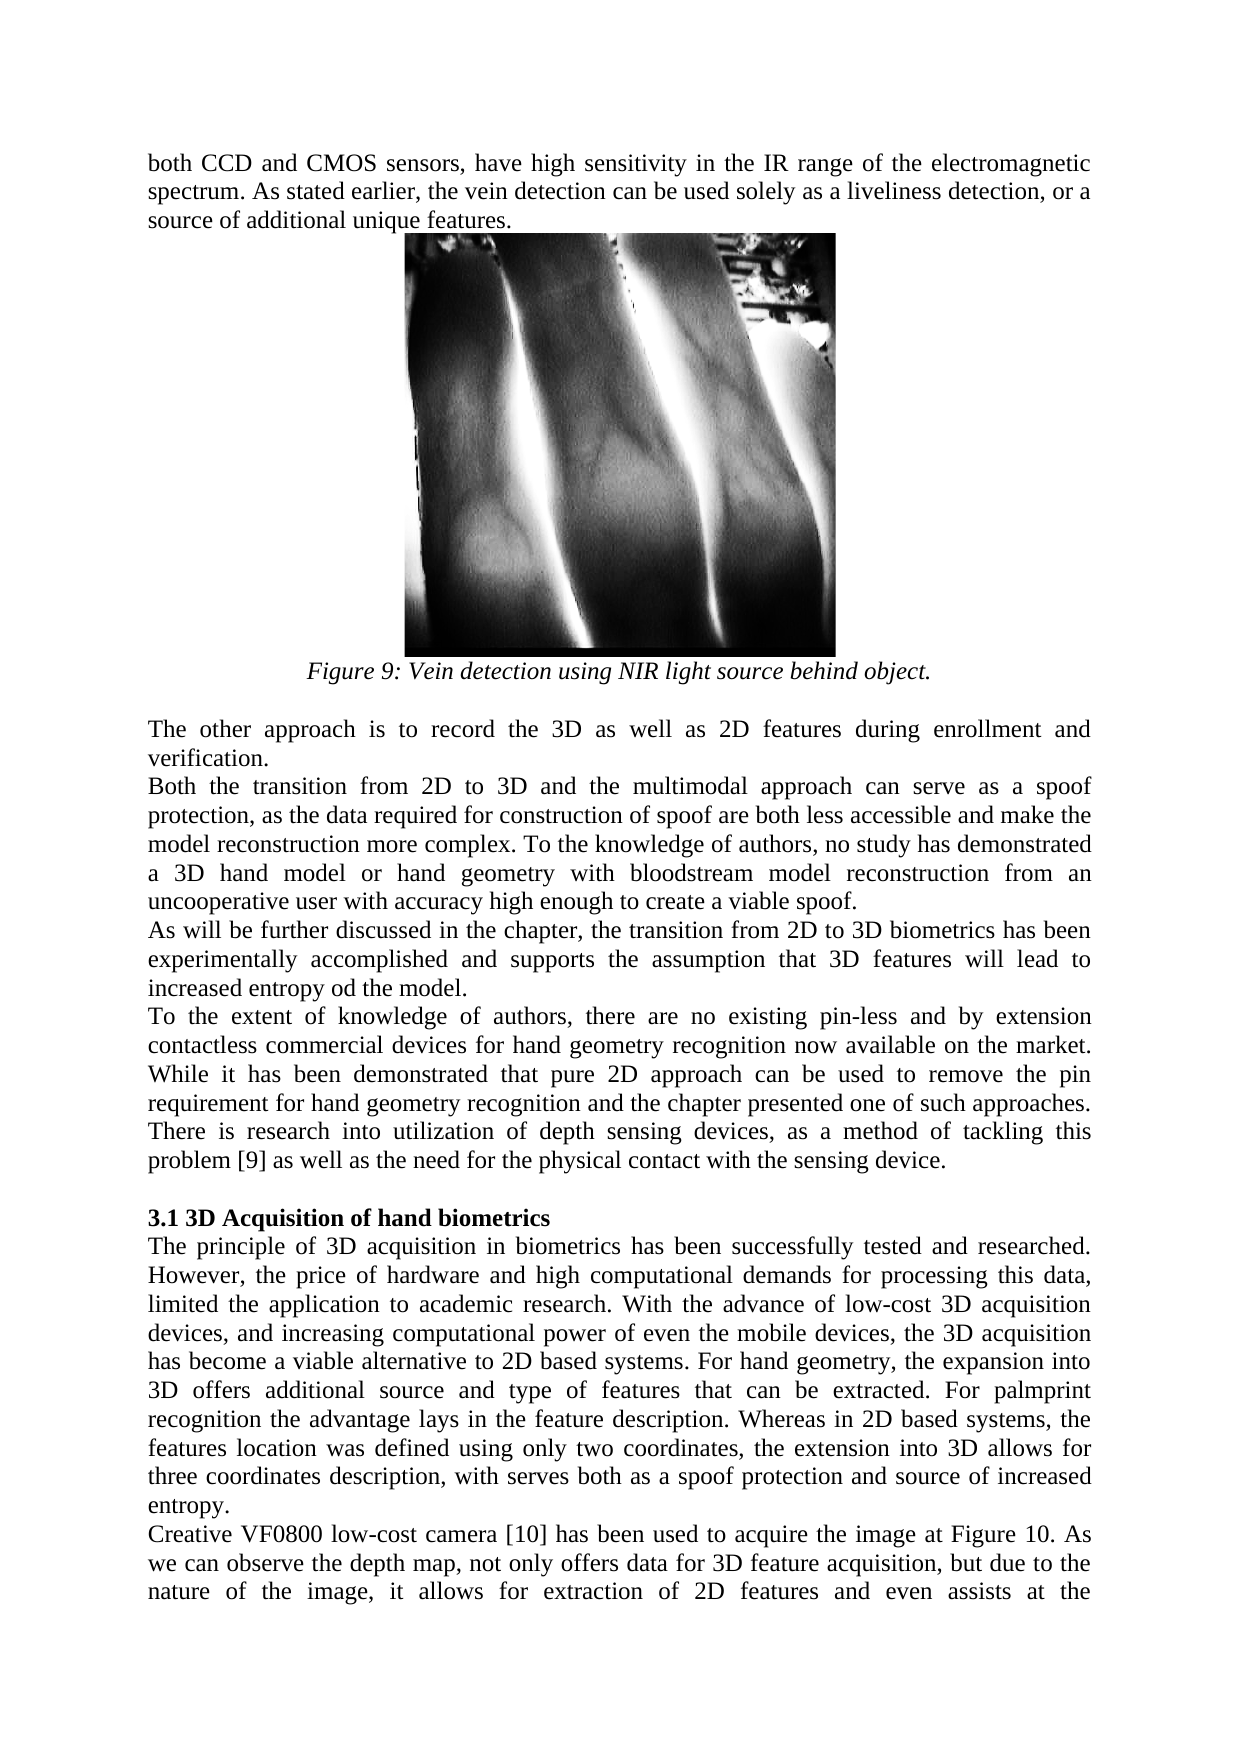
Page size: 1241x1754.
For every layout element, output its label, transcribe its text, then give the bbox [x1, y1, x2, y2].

picture [404, 233, 836, 657]
text To the extent of knowledge of authors, there are no existing pin-less and by extension contactless commercial devices for hand geometry recognition now available on the market. While it has been demonstrated that pure 2D approach can be used to remove the pin requirement for hand geometry recognition and the chapter presented one of such approaches. There is research into utilization of depth sensing devices, as a method of tackling this problem [9] as well as the need for the physical contact with the sensing device. [148, 1001, 1093, 1174]
text Both the transition from 2D to 3D and the multimodal approach can serve as a spoof protection, as the data required for construction of spoof are both less accessible and make the model reconstruction more complex. To the knowledge of authors, no study has demonstrated a 3D hand model or hand geometry with bloodstream model reconstruction from an uncooperative user with accuracy high enough to create a viable spoof. [148, 771, 1093, 915]
text The other approach is to record the 3D as well as 2D features during enrollment and verification. [148, 714, 1093, 771]
text As will be further discussed in the chapter, the transition from 2D to 3D biometrics has been experimentally accomplished and supports the assumption that 3D features will lead to increased entropy od the model. [148, 915, 1093, 1001]
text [148, 1519, 1093, 1605]
text The principle of 3D acquisition in biometrics has been successfully tested and researched. However, the price of hardware and high computational demands for processing this data, limited the application to academic research. With the advance of low-cost 3D acquisition devices, and increasing computational power of even the mobile devices, the 3D acquisition has become a viable alternative to 2D based systems. For hand geometry, the expansion into 3D offers additional source and type of features that can be extracted. For palmprint recognition the advantage lays in the feature description. Whereas in 2D based systems, the features location was defined using only two coordinates, the extension into 3D allows for three coordinates description, with serves both as a spoof protection and source of increased entropy. [148, 1231, 1093, 1519]
text 3.1 3D Acquisition of hand biometrics [148, 1203, 1093, 1231]
text Figure 9: Vein detection using NIR light source behind object. [148, 656, 1093, 685]
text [148, 148, 1093, 234]
